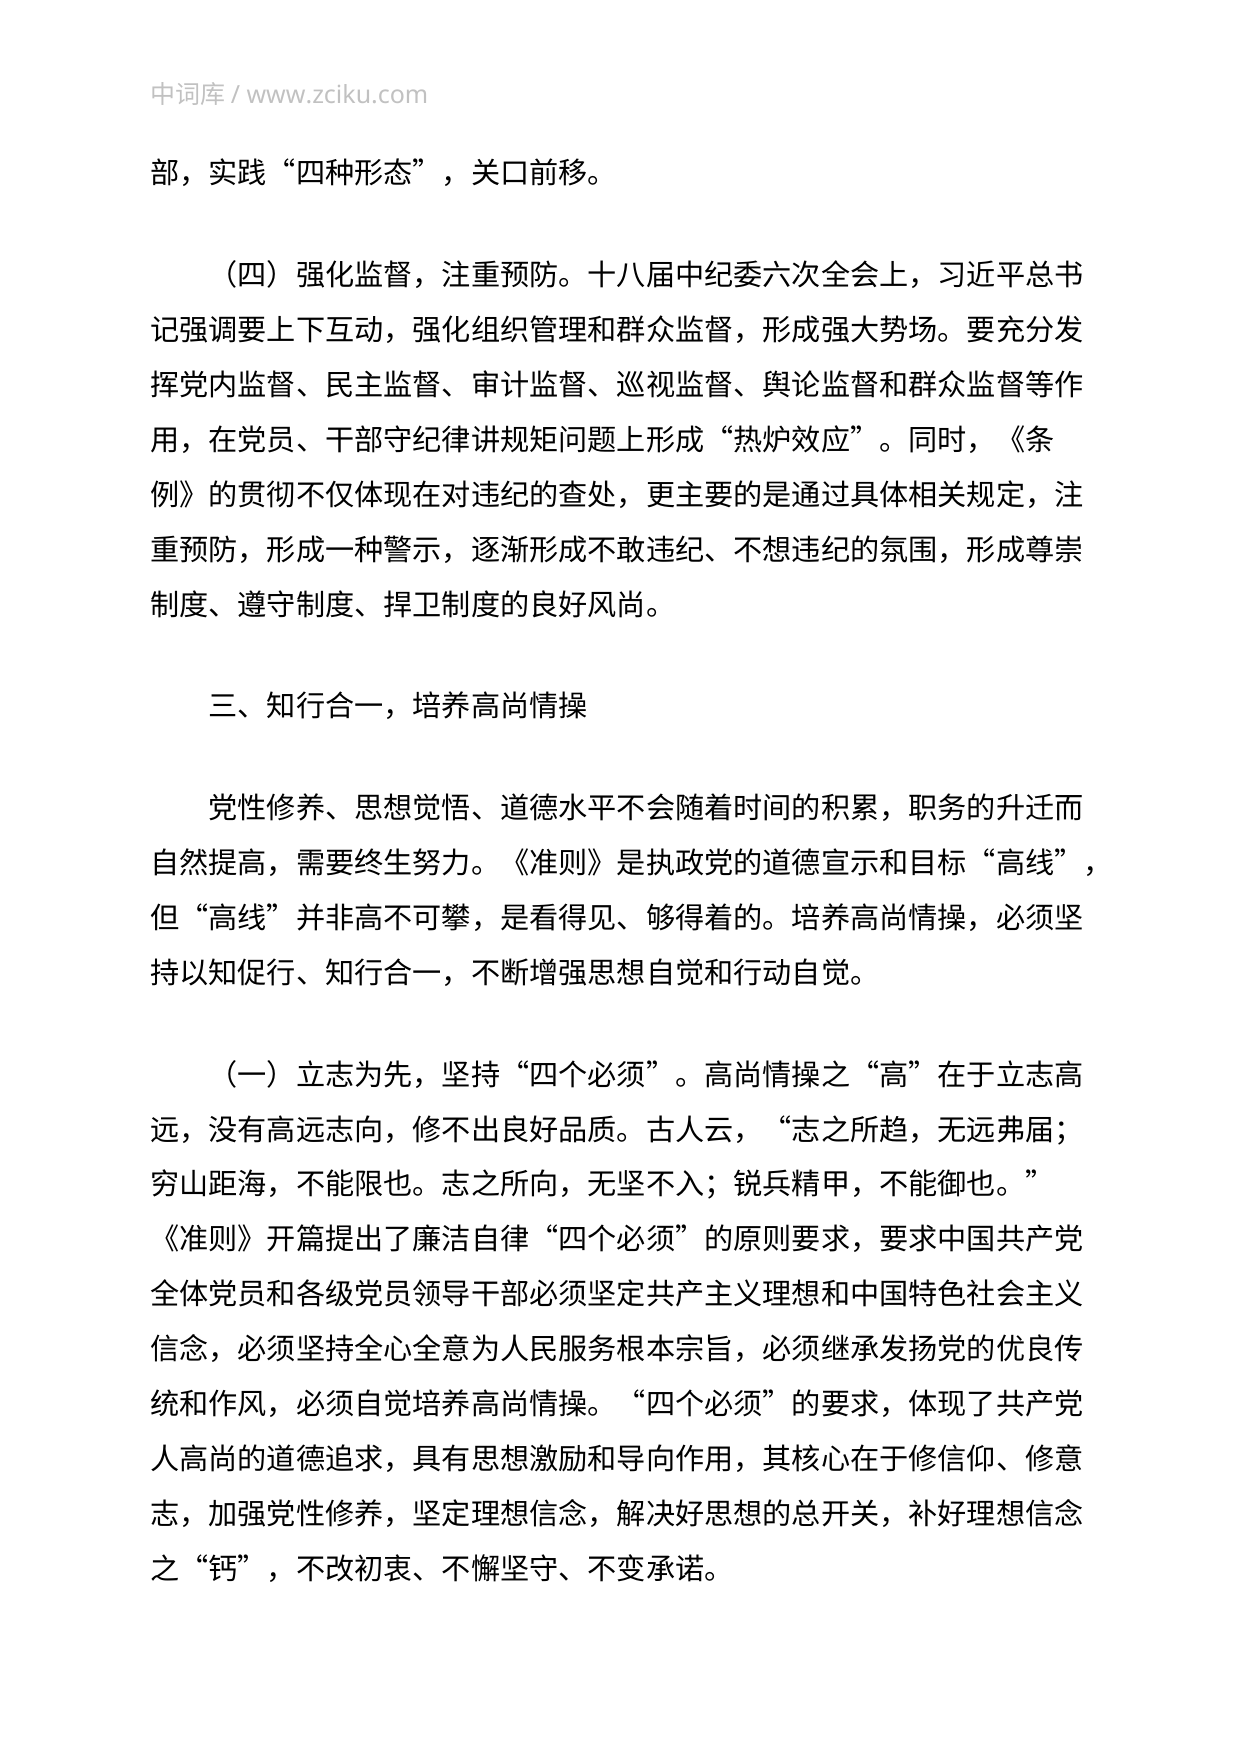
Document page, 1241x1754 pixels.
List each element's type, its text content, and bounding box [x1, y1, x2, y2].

text 党性修养、思想觉悟、道德水平不会随着时间的积累，职务的升迁而自然提高，需要终生努力。《准则》是执政党的道德宣示和目标“高线”，但“高线”并非高不可攀，是看得见、够得着的。培养高尚情操，必须坚持以知促行、知行合一，不断增强思想自觉和行动自觉。 [150, 785, 1090, 992]
text （一）立志为先，坚持“四个必须”。高尚情操之“高”在于立志高远，没有高远志向，修不出良好品质。古人云，“志之所趋，无远弗届；穷山距海，不能限也。志之所向，无坚不入；锐兵精甲，不能御也。”《准则》开篇提出了廉洁自律“四个必须”的原则要求，要求中国共产党全体党员和各级党员领导干部必须坚定共产主义理想和中国特色社会主义信念，必须坚持全心全意为人民服务根本宗旨，必须继承发扬党的优良传统和作风，必须自觉培养高尚情操。“四个必须”的要求，体现了共产党人高尚的道德追求，具有思想激励和导向作用，其核心在于修信仰、修意志，加强党性修养，坚定理想信念，解决好思想的总开关，补好理想信念之“钙”，不改初衷、不懈坚守、不变承诺。 [150, 1051, 1090, 1587]
text （四）强化监督，注重预防。十八届中纪委六次全会上，习近平总书记强调要上下互动，强化组织管理和群众监督，形成强大势场。要充分发挥党内监督、民主监督、审计监督、巡视监督、舆论监督和群众监督等作用，在党员、干部守纪律讲规矩问题上形成“热炉效应”。同时，《条例》的贯彻不仅体现在对违纪的查处，更主要的是通过具体相关规定，注重预防，形成一种警示，逐渐形成不敢违纪、不想违纪的氛围，形成尊崇制度、遵守制度、捍卫制度的良好风尚。 [150, 252, 1090, 623]
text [150, 150, 1090, 192]
text 三、知行合一，培养高尚情操 [150, 683, 1090, 725]
